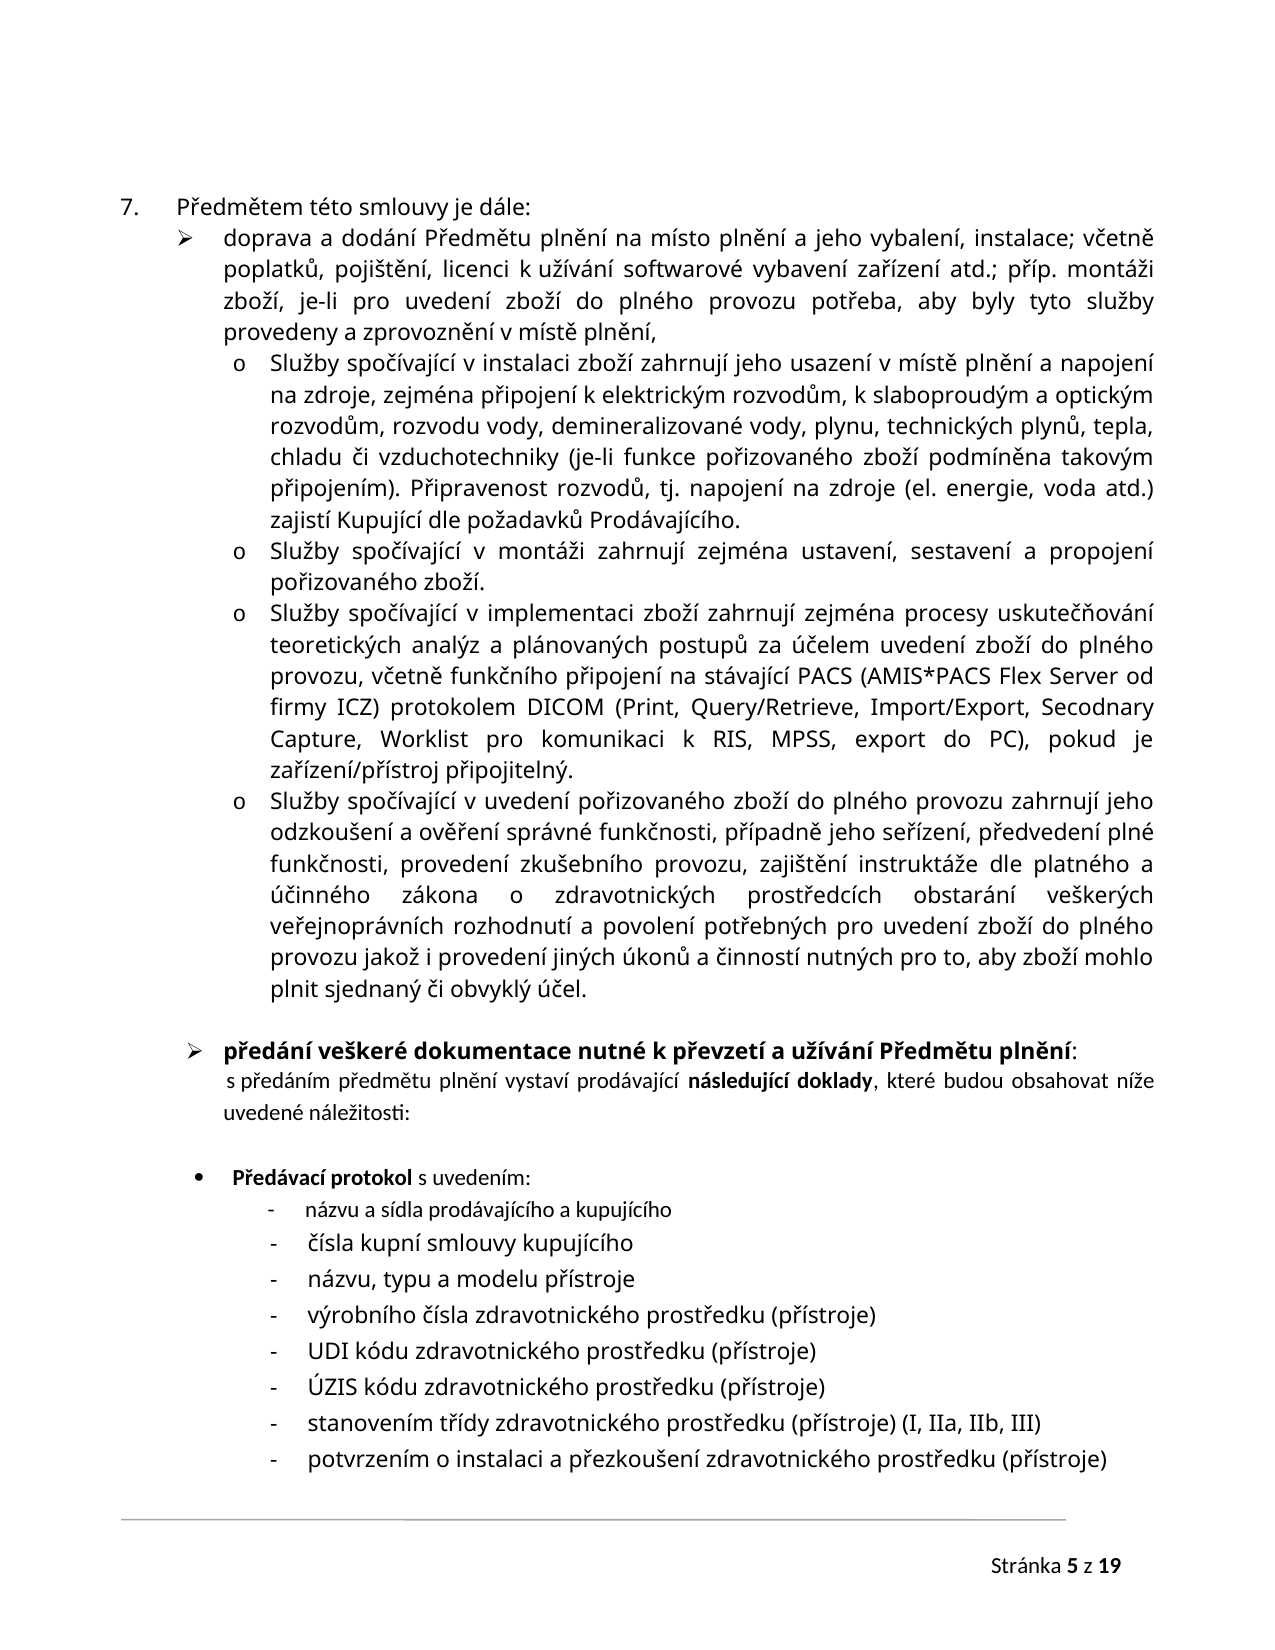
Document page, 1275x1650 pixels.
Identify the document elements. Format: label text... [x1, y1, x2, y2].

list potvrzením o instalaci a přezkoušení zdravotnického prostředku (přístroje) [270, 1443, 1155, 1474]
list Služby spočívající v uvedení pořizovaného zboží do plného provozu zahrnují jeho odzkoušení a ověření správné funkčnosti, případně jeho seřízení, předvedení plné funkčnosti, provedení zkušebního provozu, zajištění instruktáže dle platného a účinného zákona o zdravotnických prostředcích obstarání veškerých veřejnoprávních rozhodnutí a povolení potřebných pro uvedení zboží do plného provozu jakož i provedení jiných úkonů a činností nutných pro to, aby zboží mohlo plnit sjednaný či obvyklý účel. [232, 785, 1155, 1004]
list názvu, typu a modelu přístroje [270, 1263, 1155, 1294]
list Služby spočívající v implementaci zboží zahrnují zejména procesy uskutečňování teoretických analýz a plánovaných postupů za účelem uvedení zboží do plného provozu, včetně funkčního připojení na stávající PACS (AMIS*PACS Flex Server od firmy ICZ) protokolem DICOM (Print, Query/Retrieve, Import/Export, Secodnary Capture, Worklist pro komunikaci k RIS, MPSS, export do PC), pokud je zařízení/přístroj připojitelný. [232, 597, 1155, 785]
list Služby spočívající v instalaci zboží zahrnují jeho usazení v místě plnění a napojení na zdroje, zejména připojení k elektrickým rozvodům, k slaboproudým a optickým rozvodům, rozvodu vody, demineralizované vody, plynu, technických plynů, tepla, chladu či vzduchotechniky (je-li funkce pořizovaného zboží podmíněna takovým připojením). Připravenost rozvodů, tj. napojení na zdroje (el. energie, voda atd.) zajistí Kupující dle požadavků Prodávajícího. [232, 347, 1155, 535]
list Předmětem této smlouvy je dále: [120, 191, 1155, 222]
list s předáním předmětu plnění vystaví prodávající následující doklady, které budou obsahovat níže uvedené náležitosti: [223, 1066, 1155, 1127]
list Předávací protokol s uvedením: [195, 1163, 1155, 1191]
list ÚZIS kódu zdravotnického prostředku (přístroje) [270, 1371, 1155, 1402]
list předání veškeré dokumentace nutné k převzetí a užívání Předmětu plnění: [186, 1035, 1155, 1066]
list výrobního čísla zdravotnického prostředku (přístroje) [270, 1299, 1155, 1330]
list stanovením třídy zdravotnického prostředku (přístroje) (I, IIa, IIb, III) [270, 1407, 1155, 1438]
list Služby spočívající v montáži zahrnují zejména ustavení, sestavení a propojení pořizovaného zboží. [232, 535, 1155, 597]
list UDI kódu zdravotnického prostředku (přístroje) [270, 1335, 1155, 1366]
list doprava a dodání Předmětu plnění na místo plnění a jeho vybalení, instalace; včetně poplatků, pojištění, licenci k užívání softwarové vybavení zařízení atd.; příp. montáži zboží, je-li pro uvedení zboží do plného provozu potřeba, aby byly tyto služby provedeny a zprovoznění v místě plnění, [176, 222, 1155, 347]
list názvu a sídla prodávajícího a kupujícího [267, 1195, 1155, 1223]
list čísla kupní smlouvy kupujícího [270, 1227, 1155, 1258]
